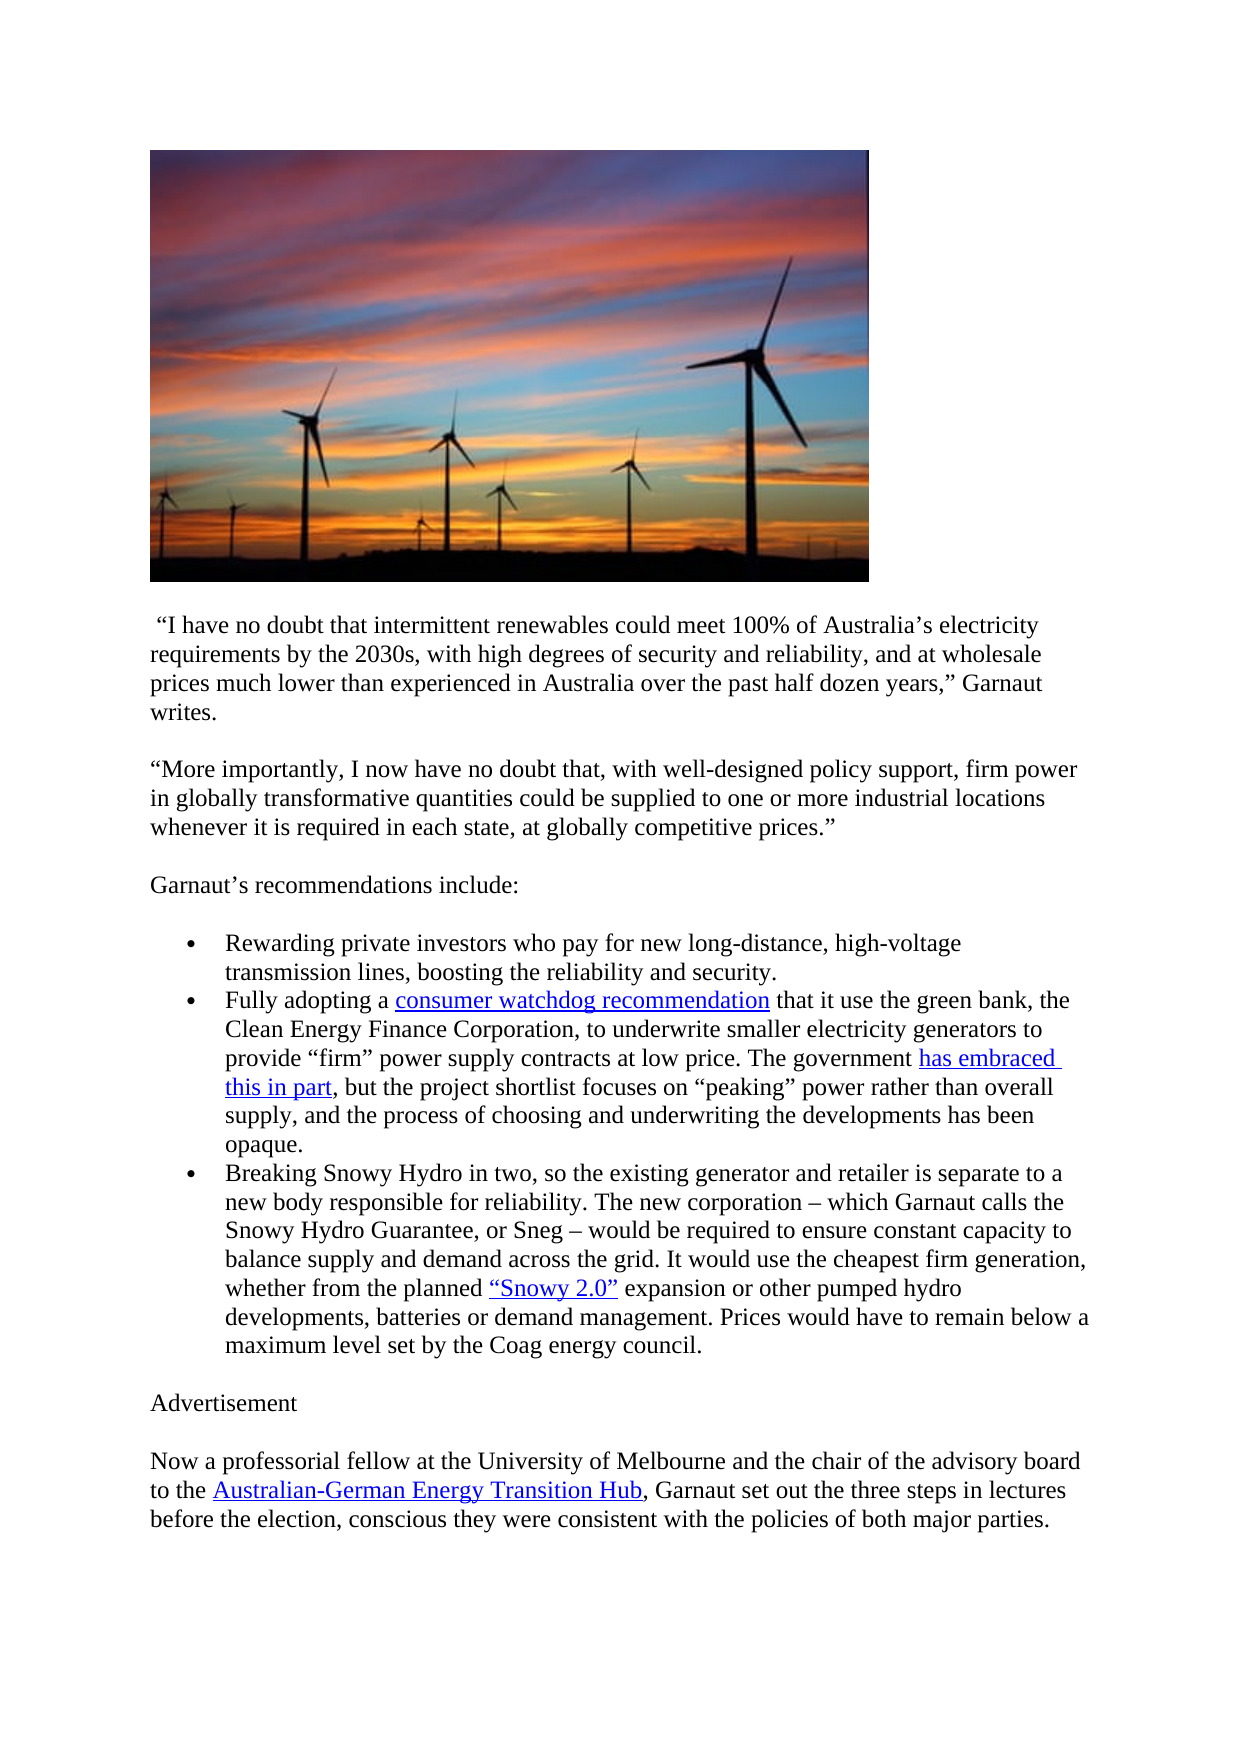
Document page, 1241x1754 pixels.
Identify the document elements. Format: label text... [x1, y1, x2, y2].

list Fully adopting a consumer watchdog recommendation that it use the green bank, the Clean Energy Finance Corporation, to underwrite smaller electricity generators to provide “firm” power supply contracts at low price. The government has embraced this in part, but the project shortlist focuses on “peaking” power rather than overall supply, and the process of choosing and underwriting the developments has been opaque. [187, 985, 1090, 1158]
picture [150, 150, 869, 582]
text Advertisement [150, 1388, 1090, 1417]
list Breaking Snowy Hydro in two, so the existing generator and retailer is separate to a new body responsible for reliability. The new corporation – which Garnaut calls the Snowy Hydro Guarantee, or Sneg – would be required to ensure constant capacity to balance supply and demand across the grid. It would use the cheapest firm generation, whether from the planned “Snowy 2.0” expansion or other pumped hydro developments, batteries or demand management. Prices would have to remain below a maximum level set by the Coag energy council. [187, 1158, 1090, 1359]
text “I have no doubt that intermittent renewables could meet 100% of Australia’s electricity requirements by the 2030s, with high degrees of security and reliability, and at wholesale prices much lower than experienced in Australia over the past half dozen years,” Garnaut writes. [150, 610, 1090, 725]
text “More importantly, I now have no doubt that, with well-designed policy support, firm power in globally transformative quantities could be supplied to one or more industrial locations whenever it is required in each state, at globally competitive prices.” [150, 754, 1090, 841]
text Garnaut’s recommendations include: [150, 870, 1090, 899]
text Now a professorial fellow at the University of Melbourne and the chair of the advisory board to the Australian-German Energy Transition Hub, Garnaut set out the three steps in lectures before the election, conscious they were consistent with the policies of both major parties. [150, 1446, 1090, 1532]
list Rewarding private investors who pay for new long-distance, high-voltage transmission lines, boosting the reliability and security. [187, 928, 1090, 985]
